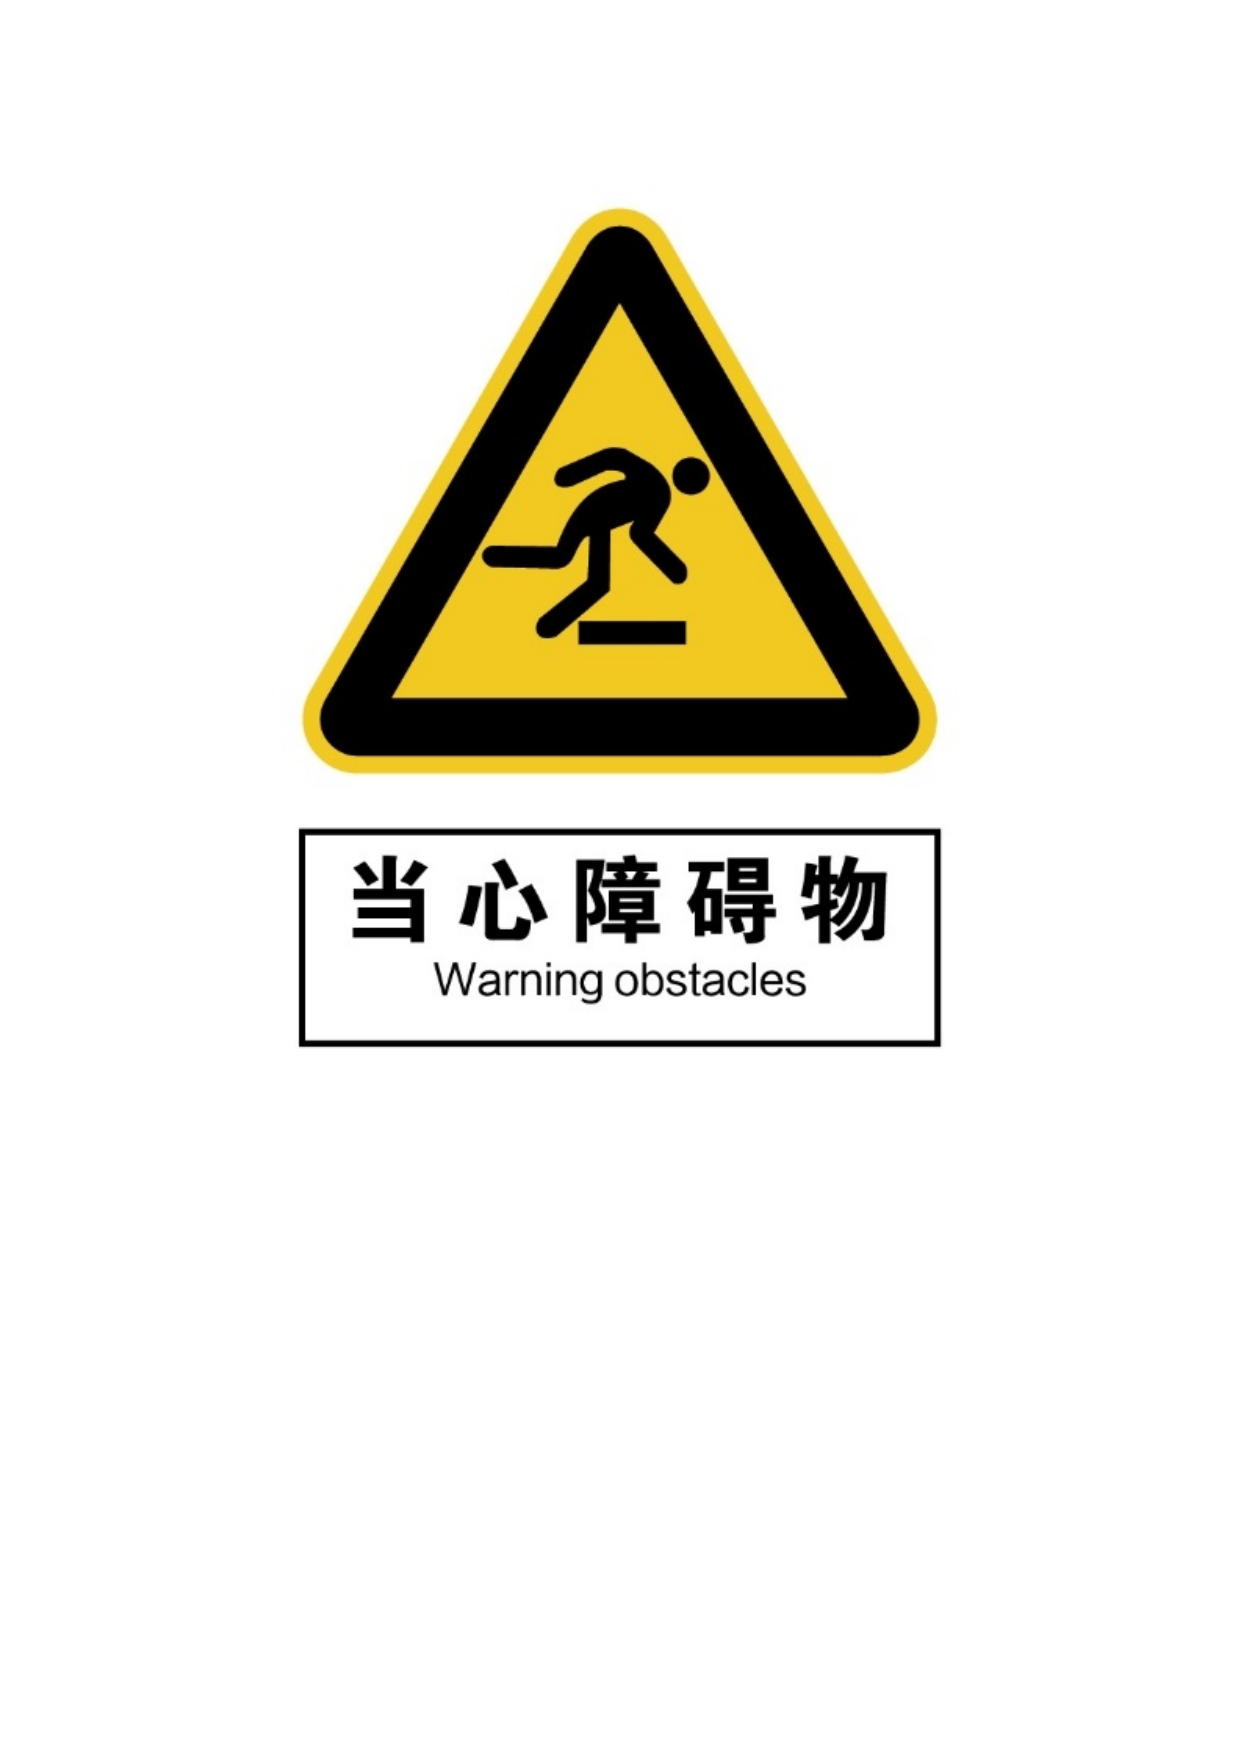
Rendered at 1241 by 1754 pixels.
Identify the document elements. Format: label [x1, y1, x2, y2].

picture [257, 162, 983, 1094]
